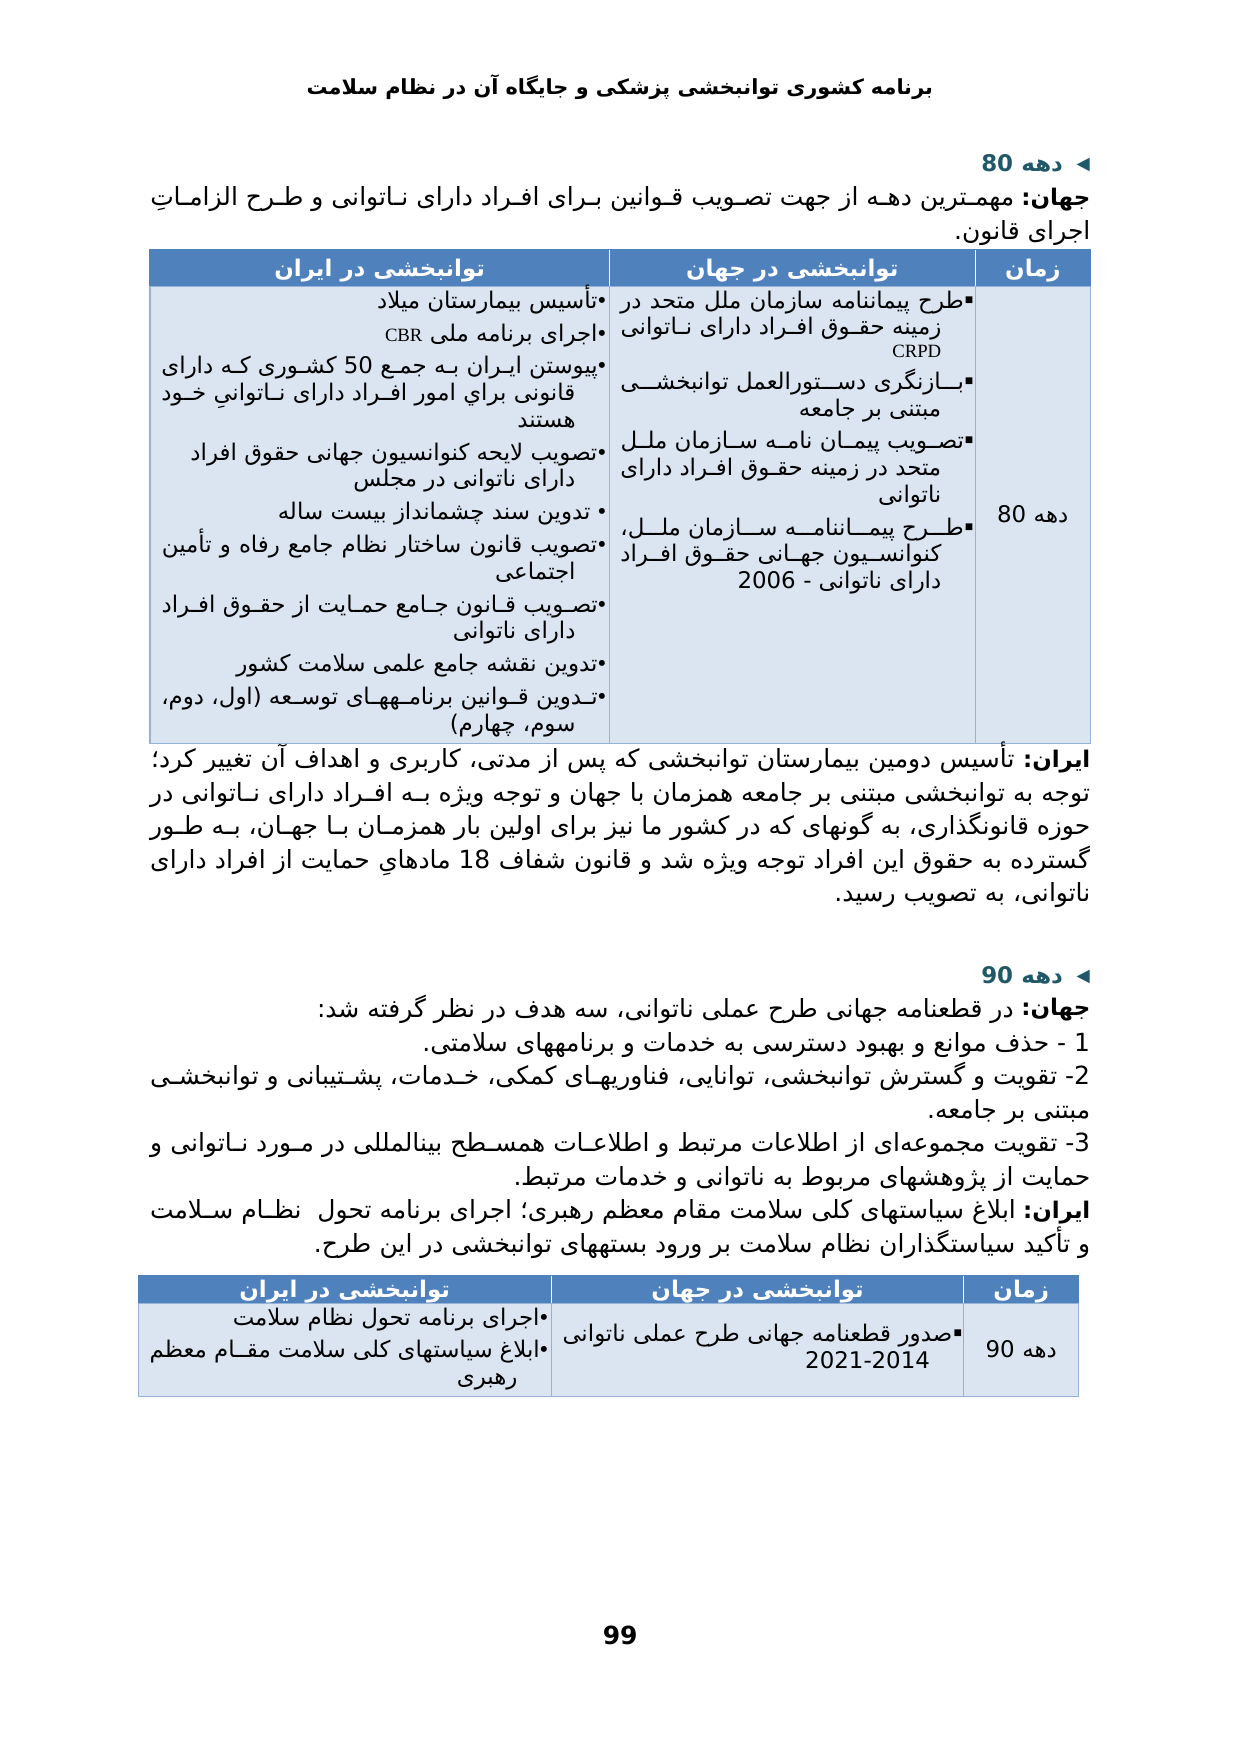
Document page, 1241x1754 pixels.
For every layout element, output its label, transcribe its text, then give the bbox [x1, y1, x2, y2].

table_header توانبخشی در ایران [139, 1276, 551, 1303]
list ◄ دهه 90 [150, 962, 1090, 990]
table_cell طرح پيماننامه سازمان ملل متحد در زمينه حقوق افراد دارای ناتوانی CRPD بازنگری دستورالعمل توانبخشی مبتنی بر جامعه تصویب پيمان نامه سازمان ملل متحد در زمينه حقوق افراد دارای ناتوانی طرح پیماننامه سازمان ملل، کنوانسیون جهانی حقوق افراد دارای ناتوانی - 2006 [610, 287, 975, 743]
table_cell صدور قطعنامه جهانی طرح عملی ناتوانی 2014-2021 [552, 1304, 963, 1396]
text 2- تقویت و گسترش توانبخشی، توانایی، فناوریهای کمکی، خدمات، پشتیبانی و توانبخشی مبتنی بر جامعه. [150, 1061, 1090, 1124]
list جهان: مهمترین دهه از جهت تصویب قوانین برای افراد دارای ناتوانی و طرح الزاماتِ اجرای قانون. [150, 182, 1090, 245]
text 3- تقویت مجموعه‌ای از اطلاعات مرتبط و اطلاعات همسطح بینالمللی در مورد ناتوانی و حمایت از پژوهشهای مربوط به ناتوانی و خدمات مرتبط. [150, 1128, 1090, 1191]
list ایران: تأسیس دومین بیمارستان توانبخشی که پس از مدتی، کاربری و اهداف آن تغییر کرد؛ توجه به توانبخشی مبتنی بر جامعه همزمان با جهان و توجه ویژه به افراد دارای ناتوانی در حوزه قانونگذاری، به گونهای که در کشور ما نیز برای اولین بار همزمان با جهان، به طور گسترده به حقوق این افراد توجه ویژه شد و قانون شفاف 18 مادهایِ حمایت از افراد دارای ناتوانی، به تصویب رسید. [150, 744, 1090, 907]
table_cell تأسیس بیمارستان میلاد اجرای برنامه ملی CBR پیوستن ایران به جمع 50 کشوری که دارای قانونی براي امور افراد دارای ناتوانیِ خود هستند تصويب لايحه کنوانسیون جهانی حقوق افراد دارای ناتوانی در مجلس تدوین سند چشمانداز بیست ساله تصویب قانون ساختار نظام جامع رفاه و تأمین اجتماعی تصویب قانون جامع حمایت از حقوق افراد دارای ناتوانی تدوین نقشه جامع علمی سلامت کشور تدوین قوانین برنامههای توسعه (اول، دوم، سوم، چهارم) [151, 287, 609, 743]
table_cell اجرای برنامه تحول نظام سلامت ابلاغ سیاستهای کلی سلامت مقام معظم رهبری [139, 1304, 551, 1396]
text جهان: در قطعنامه جهانی طرح عملی ناتوانی، سه هدف در نظر گرفته شد: [150, 994, 1090, 1023]
table_cell دهه 90 [964, 1304, 1078, 1396]
table_header توانبخشی در جهان [552, 1276, 963, 1303]
table_header زمان [976, 250, 1090, 286]
list ◄ دهه 80 [150, 150, 1090, 178]
table_header زمان [964, 1276, 1078, 1303]
table_header توانبخشی در ایران [151, 250, 609, 286]
table_header توانبخشی در جهان [610, 250, 975, 286]
table_cell دهه 80 [976, 287, 1090, 743]
text 1 - حذف موانع و بهبود دسترسی به خدمات و برنامههای سلامتی. [150, 1028, 1090, 1057]
list ایران: ابلاغ سیاستهای کلی سلامت مقام معظم رهبری؛ اجرای برنامه تحول نظام سلامت و تأکید سیاستگذاران نظام سلامت بر ورود بستههای توانبخشی در این طرح. [150, 1195, 1090, 1258]
